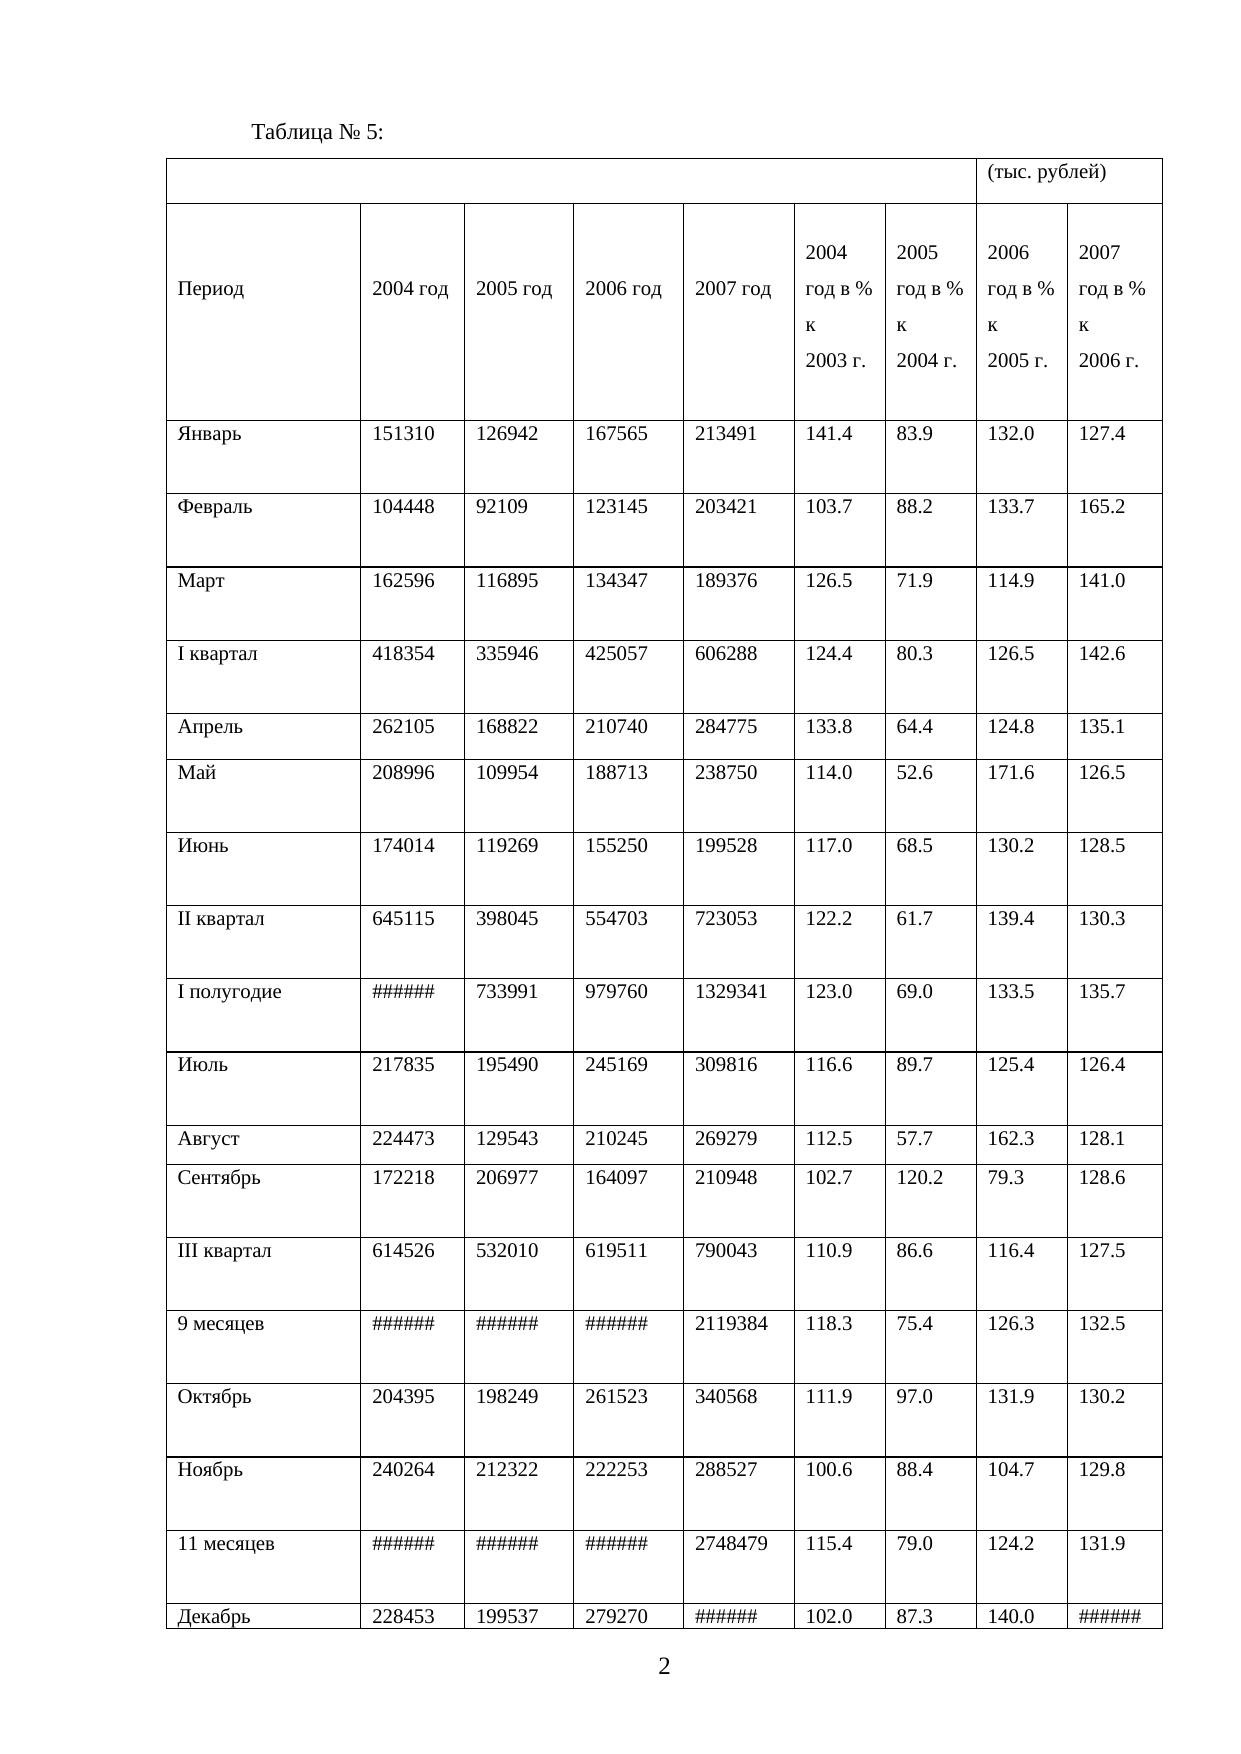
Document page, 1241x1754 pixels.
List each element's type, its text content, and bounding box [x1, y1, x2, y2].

table_cell 64.4 [886, 714, 976, 759]
table_cell 261523 [574, 1384, 683, 1456]
table_cell 134347 [574, 568, 683, 639]
table_cell 87.3 [886, 1604, 976, 1628]
table_cell Июль [167, 1053, 360, 1124]
table_cell Октябрь [167, 1384, 360, 1456]
table_cell I квартал [167, 641, 360, 713]
table_cell 120.2 [886, 1165, 976, 1237]
table_cell 123145 [574, 494, 683, 566]
table_cell 554703 [574, 906, 683, 978]
table_cell I полугодие [167, 979, 360, 1051]
table_cell 532010 [465, 1238, 573, 1310]
table_cell 733991 [465, 979, 573, 1051]
table_cell 109954 [465, 760, 573, 832]
table_cell 129543 [465, 1126, 573, 1164]
table_cell 240264 [361, 1458, 464, 1529]
table_cell 126.5 [795, 568, 885, 639]
table_cell 979760 [574, 979, 683, 1051]
table_cell 130.2 [1068, 1384, 1162, 1456]
table_cell ###### [465, 1311, 573, 1383]
table_cell Ноябрь [167, 1458, 360, 1529]
table_cell 174014 [361, 833, 464, 905]
table_cell 165.2 [1068, 494, 1162, 566]
table_header [167, 159, 976, 203]
table_cell Июнь [167, 833, 360, 905]
table_cell 116.4 [977, 1238, 1067, 1310]
table_cell 75.4 [886, 1311, 976, 1383]
table_cell 61.7 [886, 906, 976, 978]
table_cell 119269 [465, 833, 573, 905]
table_cell 133.7 [977, 494, 1067, 566]
table_cell 210245 [574, 1126, 683, 1164]
table_cell 52.6 [886, 760, 976, 832]
table_cell 92109 [465, 494, 573, 566]
table_cell 125.4 [977, 1053, 1067, 1124]
table_cell 127.4 [1068, 421, 1162, 493]
table_cell 124.4 [795, 641, 885, 713]
table_cell 418354 [361, 641, 464, 713]
table_cell 127.5 [1068, 1238, 1162, 1310]
table_cell 340568 [684, 1384, 794, 1456]
table_cell 135.1 [1068, 714, 1162, 759]
table_cell ###### [684, 1604, 794, 1628]
table_cell 2006 год [574, 204, 683, 420]
table_cell 126.5 [977, 641, 1067, 713]
table_cell 104448 [361, 494, 464, 566]
table_cell 141.0 [1068, 568, 1162, 639]
table_cell 11 месяцев [167, 1531, 360, 1603]
table_cell 142.6 [1068, 641, 1162, 713]
table_cell 217835 [361, 1053, 464, 1124]
table_cell ###### [361, 1531, 464, 1603]
table_cell 100.6 [795, 1458, 885, 1529]
table_cell Декабрь [167, 1604, 360, 1628]
table_cell 139.4 [977, 906, 1067, 978]
table_cell 102.7 [795, 1165, 885, 1237]
table_cell 723053 [684, 906, 794, 978]
table_cell Январь [167, 421, 360, 493]
table_cell 9 месяцев [167, 1311, 360, 1383]
table_cell 204395 [361, 1384, 464, 1456]
table_cell Апрель [167, 714, 360, 759]
table_cell 123.0 [795, 979, 885, 1051]
table_cell 89.7 [886, 1053, 976, 1124]
table_cell 116895 [465, 568, 573, 639]
table_cell 213491 [684, 421, 794, 493]
table_cell 790043 [684, 1238, 794, 1310]
table_cell 284775 [684, 714, 794, 759]
table_cell 335946 [465, 641, 573, 713]
table_cell 57.7 [886, 1126, 976, 1164]
table_cell ###### [361, 1311, 464, 1383]
table_cell 224473 [361, 1126, 464, 1164]
table_cell 122.2 [795, 906, 885, 978]
table_cell 151310 [361, 421, 464, 493]
table_cell 195490 [465, 1053, 573, 1124]
table_cell 133.8 [795, 714, 885, 759]
table_cell 2005 год в % к . [886, 204, 976, 420]
table_cell 118.3 [795, 1311, 885, 1383]
table_cell 2006 год в % к . [977, 204, 1067, 420]
table_cell II квартал [167, 906, 360, 978]
table_cell 619511 [574, 1238, 683, 1310]
table_cell 2004 год в % к . [795, 204, 885, 420]
table_cell 2005 год [465, 204, 573, 420]
table_cell 171.6 [977, 760, 1067, 832]
table_cell 97.0 [886, 1384, 976, 1456]
table_cell Май [167, 760, 360, 832]
table_cell 228453 [361, 1604, 464, 1628]
table_cell 126.4 [1068, 1053, 1162, 1124]
table_cell 208996 [361, 760, 464, 832]
table_cell 199537 [465, 1604, 573, 1628]
table_cell 103.7 [795, 494, 885, 566]
table_cell 279270 [574, 1604, 683, 1628]
table_cell 114.0 [795, 760, 885, 832]
table_cell 425057 [574, 641, 683, 713]
table_cell 245169 [574, 1053, 683, 1124]
table_cell 162596 [361, 568, 464, 639]
table_cell 114.9 [977, 568, 1067, 639]
table_cell 126.5 [1068, 760, 1162, 832]
table_cell 132.0 [977, 421, 1067, 493]
table_cell 168822 [465, 714, 573, 759]
table_cell 2748479 [684, 1531, 794, 1603]
table_cell 164097 [574, 1165, 683, 1237]
table_cell 140.0 [977, 1604, 1067, 1628]
table_cell 141.4 [795, 421, 885, 493]
table_cell 203421 [684, 494, 794, 566]
table_cell 2004 год [361, 204, 464, 420]
table_cell 645115 [361, 906, 464, 978]
table_cell 68.5 [886, 833, 976, 905]
table_cell Март [167, 568, 360, 639]
table_cell ###### [465, 1531, 573, 1603]
table_cell 131.9 [1068, 1531, 1162, 1603]
table_cell 210948 [684, 1165, 794, 1237]
table_cell 130.2 [977, 833, 1067, 905]
table_cell 155250 [574, 833, 683, 905]
table_cell 131.9 [977, 1384, 1067, 1456]
table_cell 189376 [684, 568, 794, 639]
table_cell 309816 [684, 1053, 794, 1124]
table_cell 88.2 [886, 494, 976, 566]
table_cell 198249 [465, 1384, 573, 1456]
table_cell 210740 [574, 714, 683, 759]
table_cell 83.9 [886, 421, 976, 493]
table_cell 132.5 [1068, 1311, 1162, 1383]
table_cell 115.4 [795, 1531, 885, 1603]
table_cell 167565 [574, 421, 683, 493]
table_cell 199528 [684, 833, 794, 905]
table_cell 1329341 [684, 979, 794, 1051]
table_cell III квартал [167, 1238, 360, 1310]
table_cell 110.9 [795, 1238, 885, 1310]
table_cell 86.6 [886, 1238, 976, 1310]
table_cell 128.1 [1068, 1126, 1162, 1164]
table_cell 79.0 [886, 1531, 976, 1603]
table_cell 130.3 [1068, 906, 1162, 978]
table_cell 222253 [574, 1458, 683, 1529]
table_cell Февраль [167, 494, 360, 566]
table_cell ###### [1068, 1604, 1162, 1628]
table_cell 128.6 [1068, 1165, 1162, 1237]
table_cell 111.9 [795, 1384, 885, 1456]
table_cell 69.0 [886, 979, 976, 1051]
table_cell 206977 [465, 1165, 573, 1237]
table_cell 129.8 [1068, 1458, 1162, 1529]
text Таблица № 5: [177, 118, 1152, 144]
table_cell ###### [574, 1531, 683, 1603]
table_cell 2007 год в % к . [1068, 204, 1162, 420]
table_cell 135.7 [1068, 979, 1162, 1051]
table_cell 133.5 [977, 979, 1067, 1051]
table_cell 117.0 [795, 833, 885, 905]
table_cell Сентябрь [167, 1165, 360, 1237]
table_cell 88.4 [886, 1458, 976, 1529]
table_cell 614526 [361, 1238, 464, 1310]
table_cell 126.3 [977, 1311, 1067, 1383]
table_cell 71.9 [886, 568, 976, 639]
table_cell 269279 [684, 1126, 794, 1164]
table_cell 128.5 [1068, 833, 1162, 905]
table_cell 126942 [465, 421, 573, 493]
table_cell 398045 [465, 906, 573, 978]
table_cell 2119384 [684, 1311, 794, 1383]
table_cell 116.6 [795, 1053, 885, 1124]
table_cell 124.2 [977, 1531, 1067, 1603]
table_cell 112.5 [795, 1126, 885, 1164]
table_cell 79.3 [977, 1165, 1067, 1237]
table_header (тыс. рублей) [977, 159, 1162, 203]
table_cell 606288 [684, 641, 794, 713]
table_cell 124.8 [977, 714, 1067, 759]
table_cell 188713 [574, 760, 683, 832]
table_cell 162.3 [977, 1126, 1067, 1164]
table_cell 212322 [465, 1458, 573, 1529]
table_cell ###### [574, 1311, 683, 1383]
table_cell 172218 [361, 1165, 464, 1237]
table_cell 2007 год [684, 204, 794, 420]
table_cell 104.7 [977, 1458, 1067, 1529]
table_cell Период [167, 204, 360, 420]
table_cell 102.0 [795, 1604, 885, 1628]
table_cell 80.3 [886, 641, 976, 713]
table_cell ###### [361, 979, 464, 1051]
table_cell 238750 [684, 760, 794, 832]
table_cell Август [167, 1126, 360, 1164]
table_cell 262105 [361, 714, 464, 759]
table_cell 288527 [684, 1458, 794, 1529]
